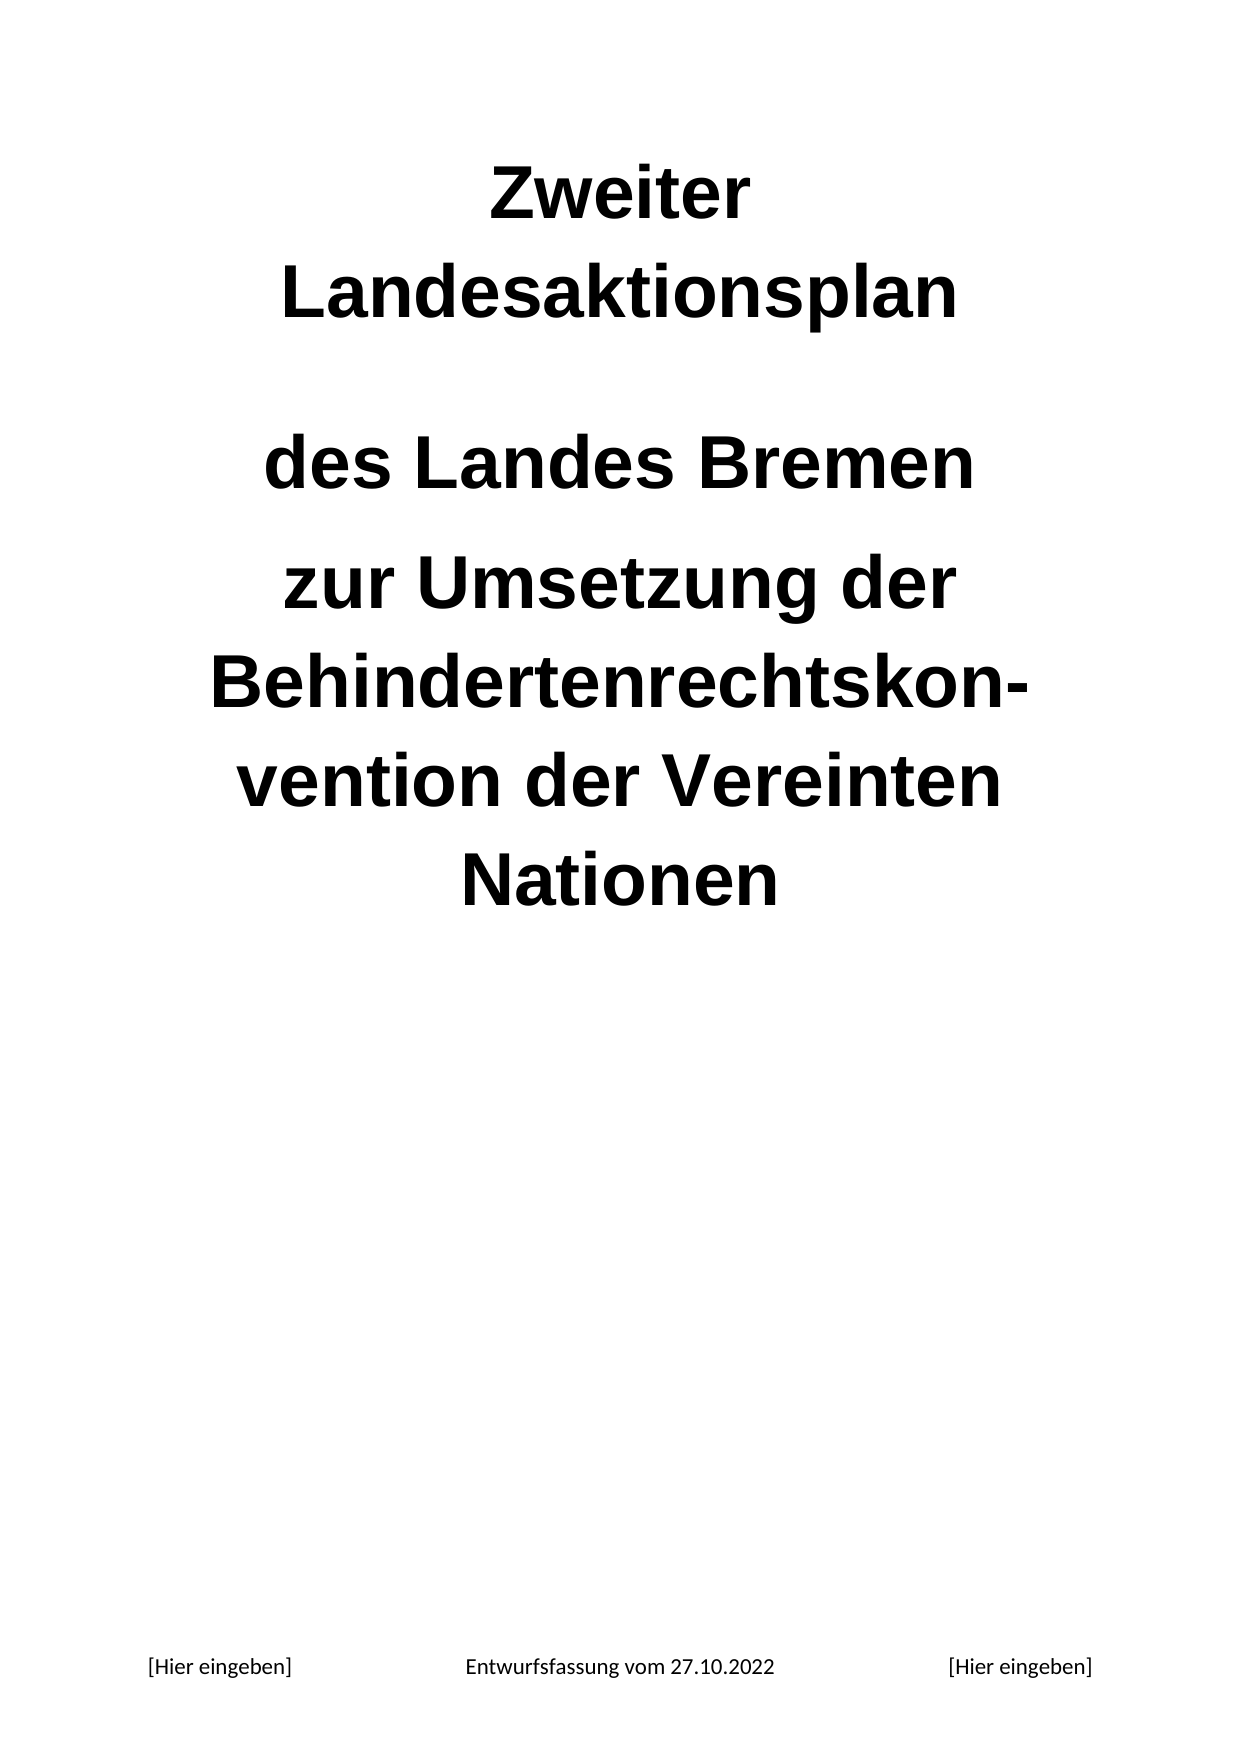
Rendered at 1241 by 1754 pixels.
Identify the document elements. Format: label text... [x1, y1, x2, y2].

text zur Umsetzung der Behindertenrechtskonvention der Vereinten Nationen [148, 538, 1093, 922]
text des Landes Bremen [148, 418, 1093, 504]
text Zweiter Landesaktionsplan [148, 148, 1093, 333]
